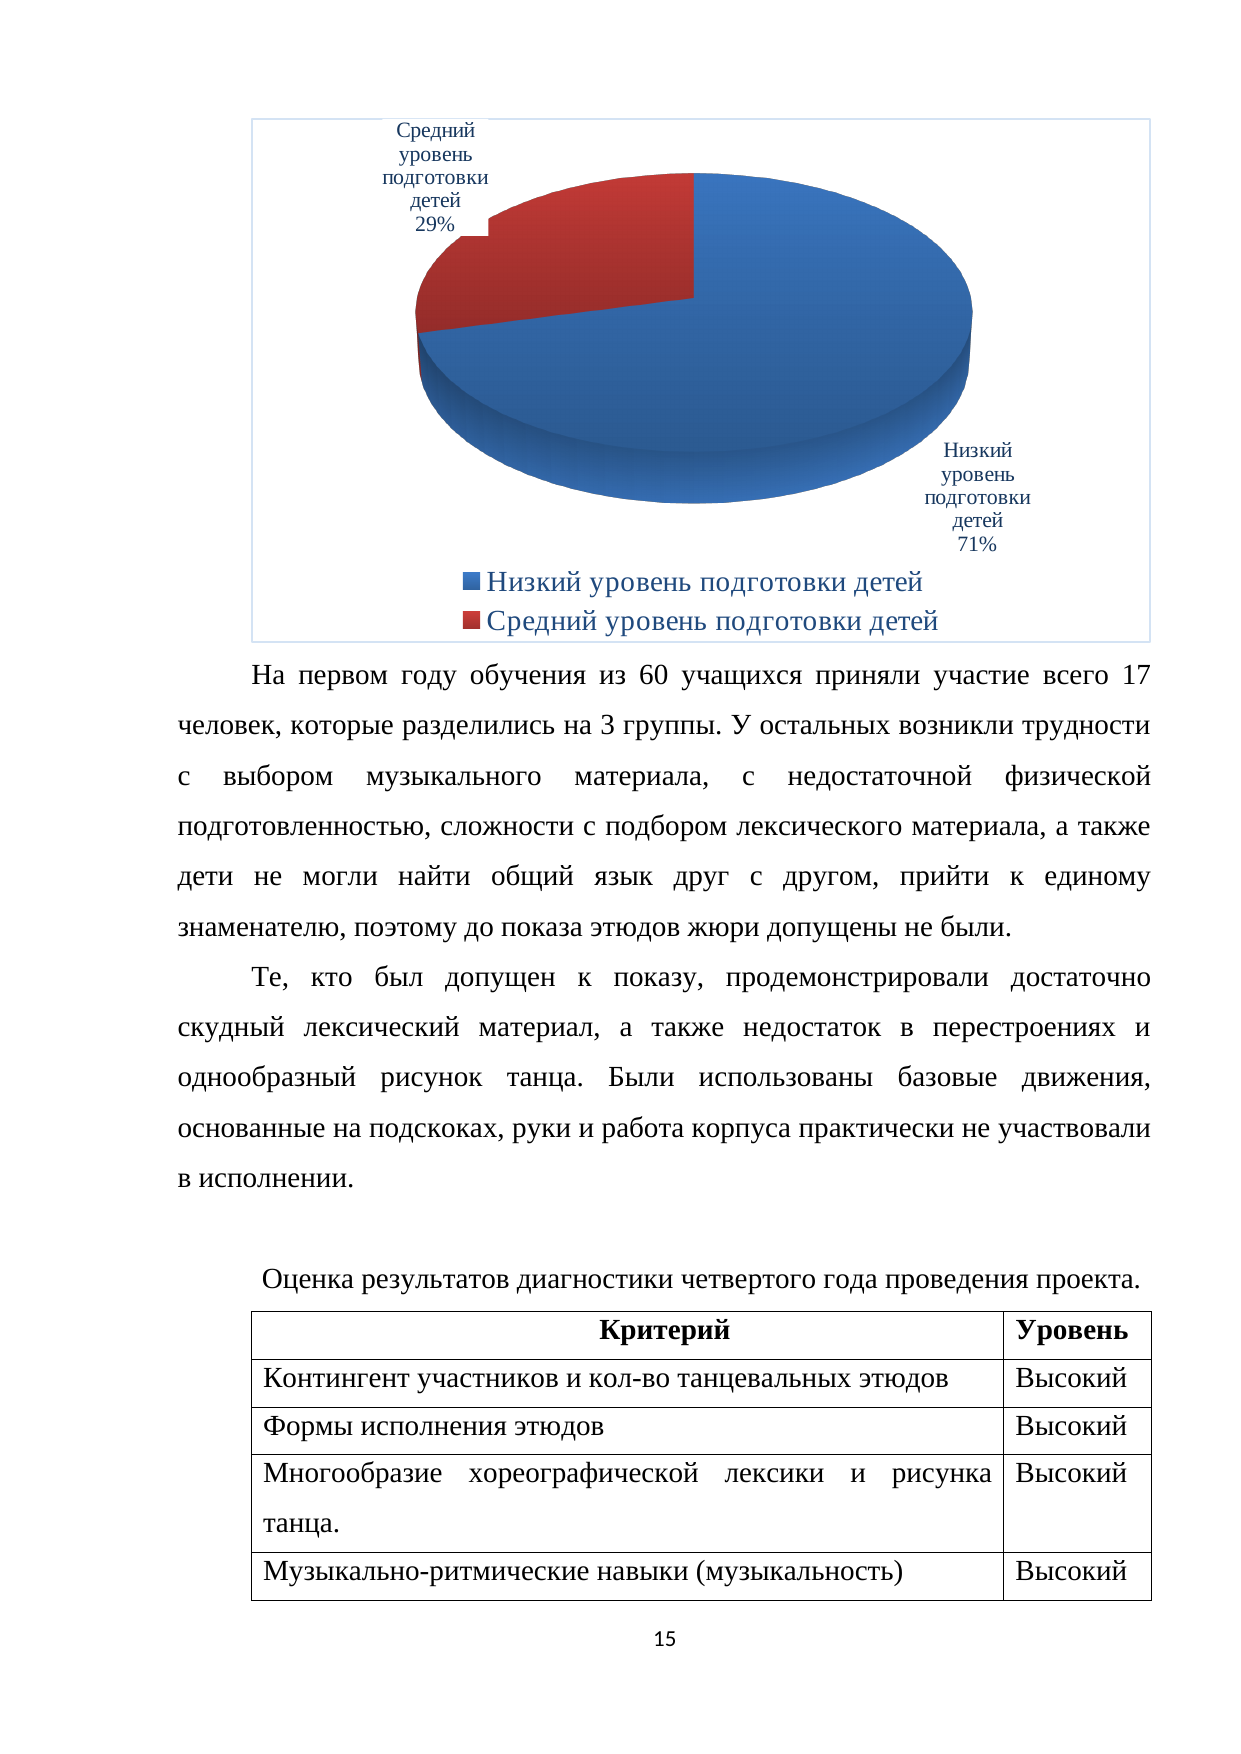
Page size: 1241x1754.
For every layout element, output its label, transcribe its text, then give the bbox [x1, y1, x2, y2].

text Оценка результатов диагностики четвертого года проведения проекта. [177, 1261, 1152, 1294]
table_header Уровень [1004, 1312, 1151, 1359]
table_cell Высокий [1004, 1553, 1151, 1600]
text На первом году обучения из 60 учащихся приняли участие всего 17 человек, которые разделились на 3 группы. У остальных возникли трудности с выбором музыкального материала, с недостаточной физической подготовленностью, сложности с подбором лексического материала, а также дети не могли найти общий язык друг с другом, прийти к единому знаменателю, поэтому до показа этюдов жюри допущены не были. [177, 657, 1152, 942]
table_cell Формы исполнения этюдов [252, 1408, 1003, 1454]
table_cell Контингент участников и кол-во танцевальных этюдов [252, 1360, 1003, 1407]
table_cell Высокий [1004, 1360, 1151, 1407]
table_cell Музыкально-ритмические навыки (музыкальность) [252, 1553, 1003, 1600]
table_cell Высокий [1004, 1408, 1151, 1454]
text Те, кто был допущен к показу, продемонстрировали достаточно скудный лексический материал, а также недостаток в перестроениях и однообразный рисунок танца. Были использованы базовые движения, основанные на подскоках, руки и работа корпуса практически не участвовали в исполнении. [177, 959, 1152, 1194]
table_header Критерий [252, 1312, 1003, 1359]
table_cell Высокий [1004, 1455, 1151, 1552]
table_cell Многообразие хореографической лексики и рисунка танца. [252, 1455, 1003, 1552]
